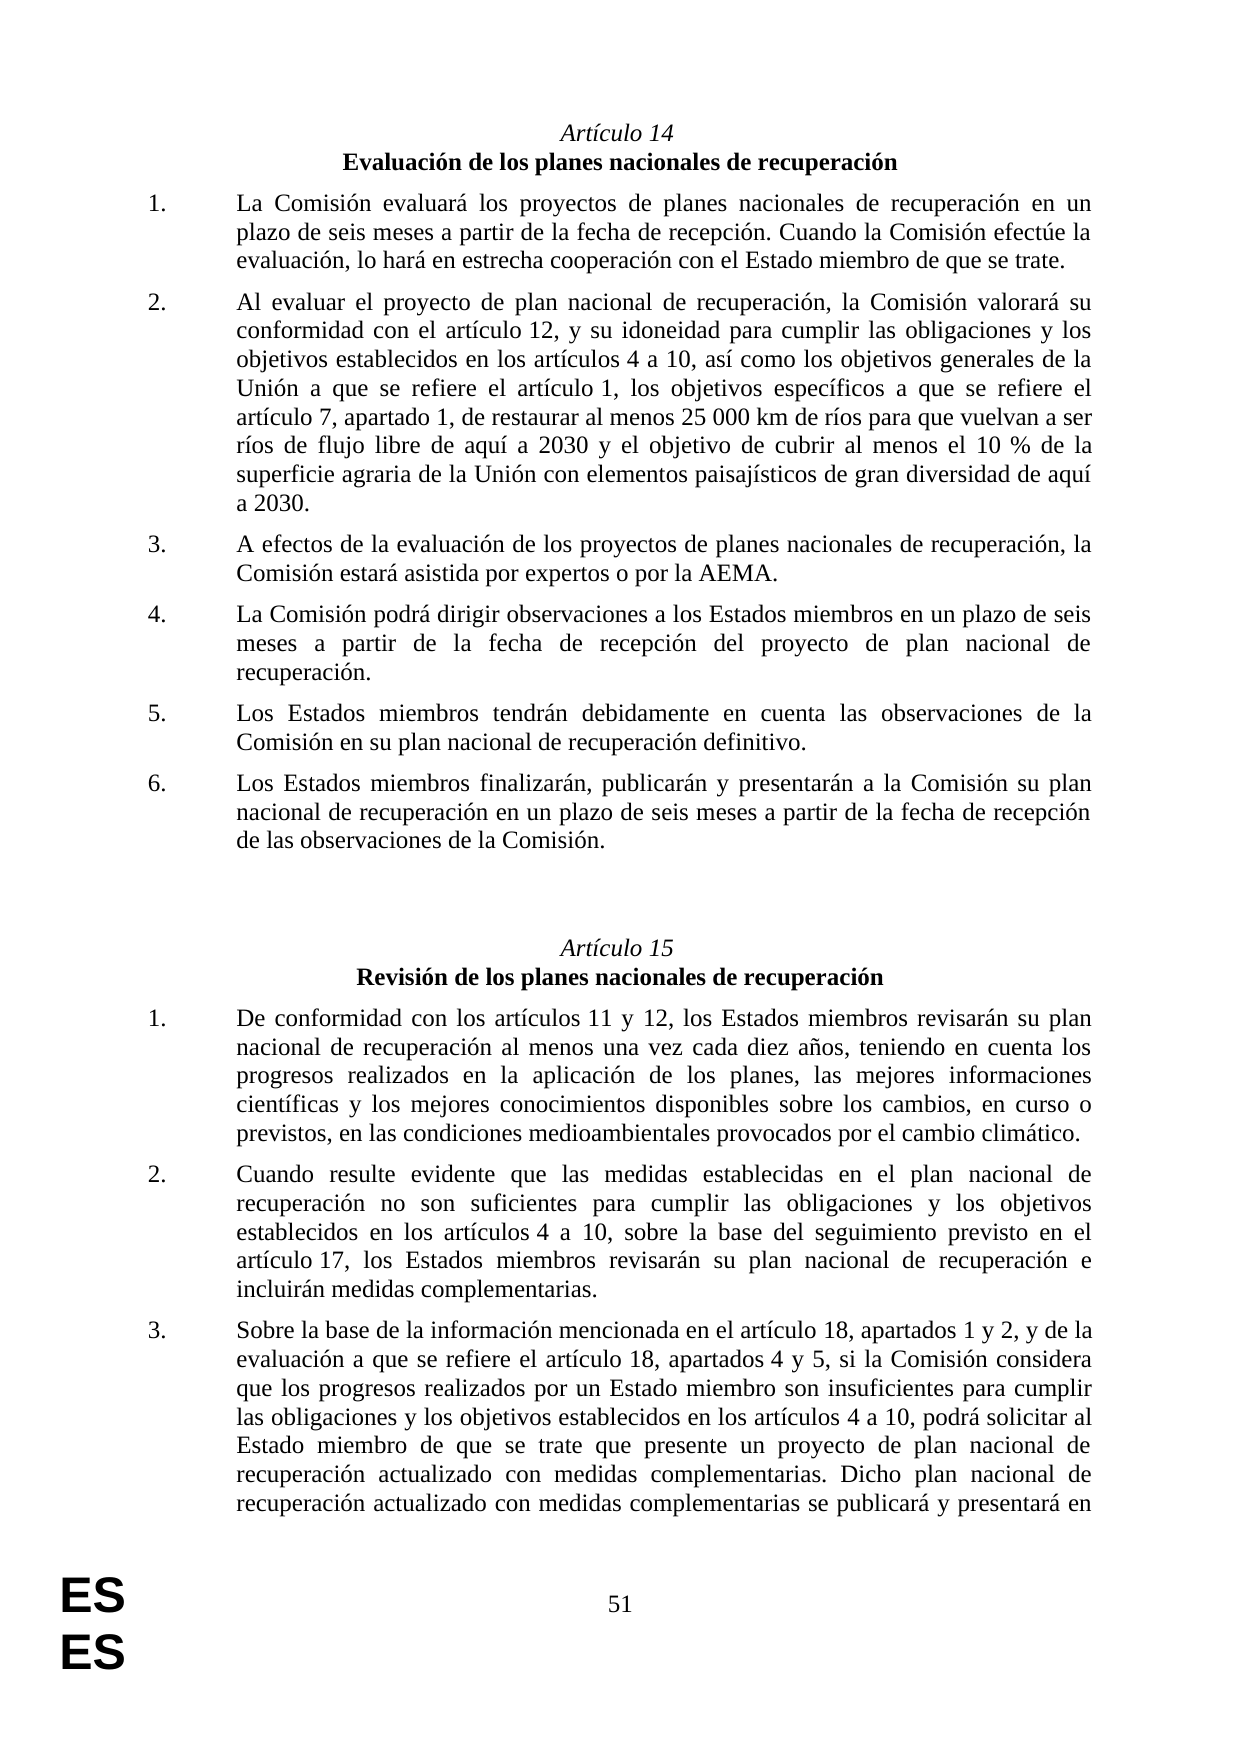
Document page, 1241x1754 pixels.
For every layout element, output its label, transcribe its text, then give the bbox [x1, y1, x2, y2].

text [148, 1316, 1092, 1517]
text Artículo 15 Revisión de los planes nacionales de recuperación [148, 933, 1092, 991]
text 4. La Comisión podrá dirigir observaciones a los Estados miembros en un plazo de seis meses a partir de la fecha de recepción del proyecto de plan nacional de recuperación. [148, 599, 1092, 686]
text 2. Al evaluar el proyecto de plan nacional de recuperación, la Comisión valorará su conformidad con el artículo 12, y su idoneidad para cumplir las obligaciones y los objetivos establecidos en los artículos 4 a 10, así como los objetivos generales de la Unión a que se refiere el artículo 1, los objetivos específicos a que se refiere el artículo 7, apartado 1, de restaurar al menos 25 000 km de ríos para que vuelvan a ser ríos de flujo libre de aquí a 2030 y el objetivo de cubrir al menos el 10 % de la superficie agraria de la Unión con elementos paisajísticos de gran diversidad de aquí a 2030. [148, 287, 1092, 517]
text 5. Los Estados miembros tendrán debidamente en cuenta las observaciones de la Comisión en su plan nacional de recuperación definitivo. [148, 698, 1092, 756]
text 6. Los Estados miembros finalizarán, publicarán y presentarán a la Comisión su plan nacional de recuperación en un plazo de seis meses a partir de la fecha de recepción de las observaciones de la Comisión. [148, 768, 1092, 854]
text 1. La Comisión evaluará los proyectos de planes nacionales de recuperación en un plazo de seis meses a partir de la fecha de recepción. Cuando la Comisión efectúe la evaluación, lo hará en estrecha cooperación con el Estado miembro de que se trate. [148, 188, 1092, 274]
text Artículo 14 Evaluación de los planes nacionales de recuperación [148, 118, 1092, 176]
text 2. Cuando resulte evidente que las medidas establecidas en el plan nacional de recuperación no son suficientes para cumplir las obligaciones y los objetivos establecidos en los artículos 4 a 10, sobre la base del seguimiento previsto en el artículo 17, los Estados miembros revisarán su plan nacional de recuperación e incluirán medidas complementarias. [148, 1159, 1092, 1303]
text 3. A efectos de la evaluación de los proyectos de planes nacionales de recuperación, la Comisión estará asistida por expertos o por la AEMA. [148, 529, 1092, 587]
text 1. De conformidad con los artículos 11 y 12, los Estados miembros revisarán su plan nacional de recuperación al menos una vez cada diez años, teniendo en cuenta los progresos realizados en la aplicación de los planes, las mejores informaciones científicas y los mejores conocimientos disponibles sobre los cambios, en curso o previstos, en las condiciones medioambientales provocados por el cambio climático. [148, 1003, 1092, 1147]
